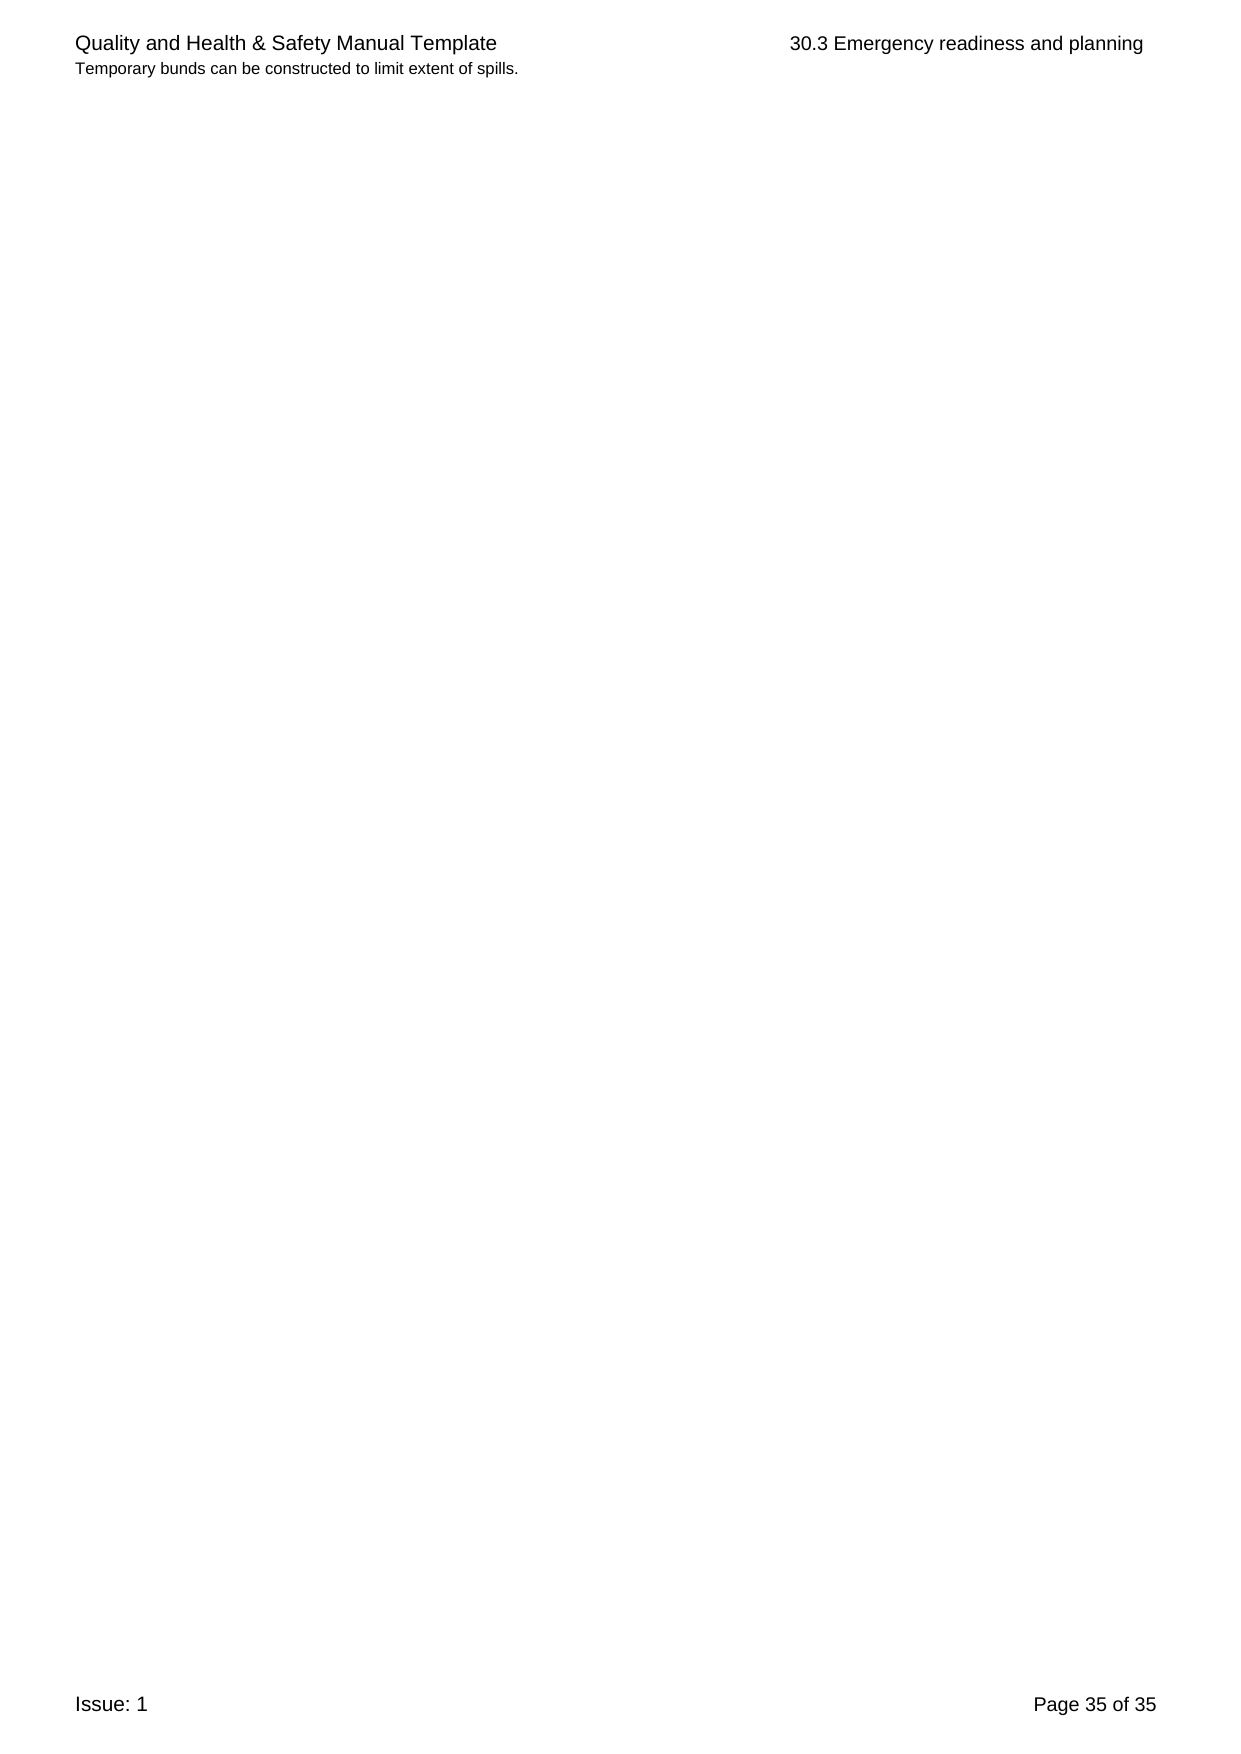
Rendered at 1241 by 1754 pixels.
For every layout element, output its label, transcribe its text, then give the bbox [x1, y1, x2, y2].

text Temporary bunds can be constructed to limit extent of spills. [75, 59, 1165, 78]
text Issue: 1 Page 35 of 35 [75, 1692, 1165, 1716]
text Quality and Health & Safety Manual Template 30.3 Emergency readiness and planning [75, 31, 1165, 54]
